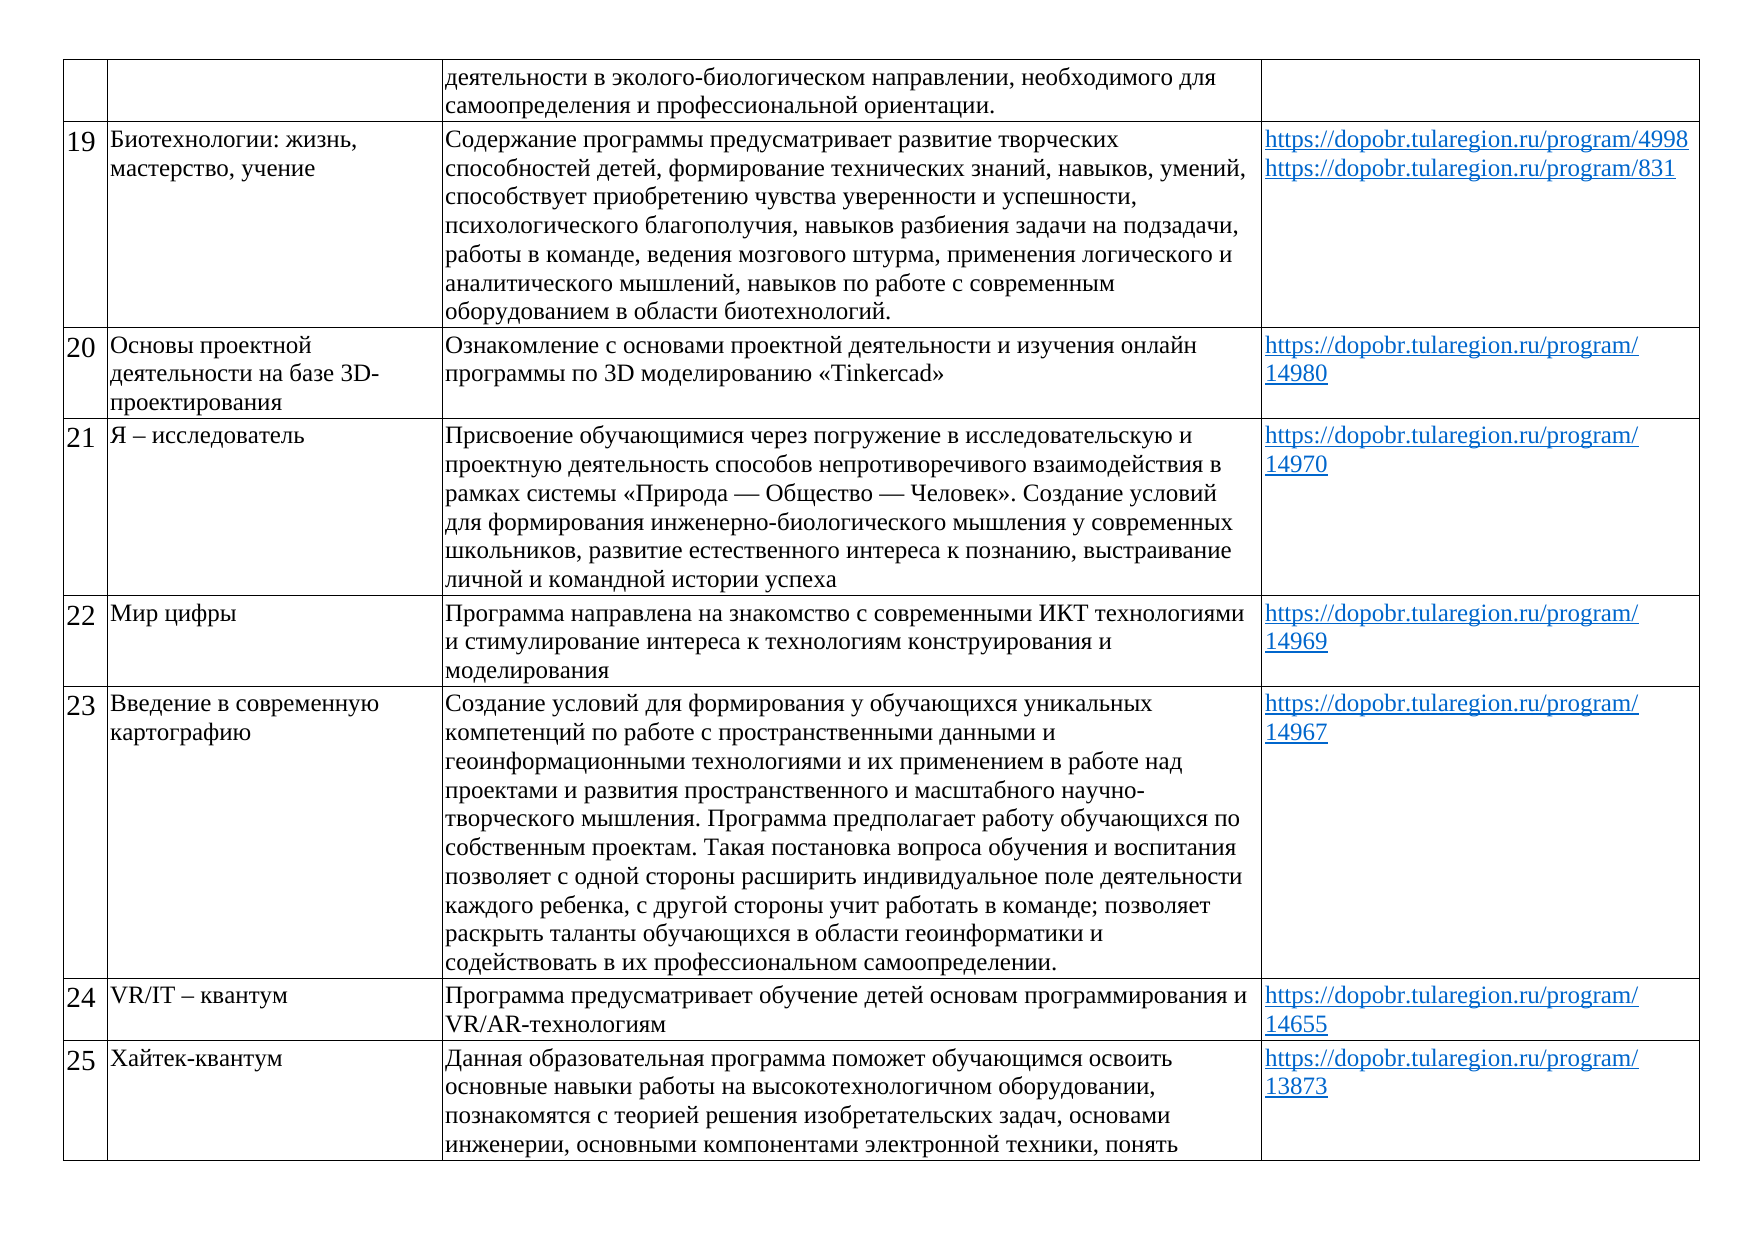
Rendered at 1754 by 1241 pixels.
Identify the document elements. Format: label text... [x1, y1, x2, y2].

table_cell 19 [64, 122, 107, 327]
table_cell Программа направлена на знакомство с современными ИКТ технологиями и стимулирование интереса к технологиям конструирования и моделирования [443, 596, 1261, 686]
table_cell Программа предусматривает обучение детей основам программирования и VR/AR-технологиям [443, 979, 1261, 1040]
table_cell 25 [64, 1041, 107, 1159]
table_cell Содержание программы предусматривает развитие творческих способностей детей, формирование технических знаний, навыков, умений, способствует приобретению чувства уверенности и успешности, психологического благополучия, навыков разбиения задачи на подзадачи, работы в команде, ведения мозгового штурма, применения логического и аналитического мышлений, навыков по работе с современным оборудованием в области биотехнологий. [443, 122, 1261, 327]
table_cell Хайтек-квантум [108, 1041, 442, 1159]
table_cell VR/IT – квантум [108, 979, 442, 1040]
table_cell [443, 60, 1261, 121]
table_cell Биотехнологии: жизнь, мастерство, учение [108, 122, 442, 327]
table_cell Введение в современную картографию [108, 687, 442, 978]
table_cell 20 [64, 328, 107, 418]
table_cell Создание условий для формирования у обучающихся уникальных компетенций по работе с пространственными данными и геоинформационными технологиями и их применением в работе над проектами и развития пространственного и масштабного научно-творческого мышления. Программа предполагает работу обучающихся по собственным проектам. Такая постановка вопроса обучения и воспитания позволяет с одной стороны расширить индивидуальное поле деятельности каждого ребенка, с другой стороны учит работать в команде; позволяет раскрыть таланты обучающихся в области геоинформатики и содействовать в их профессиональном самоопределении. [443, 687, 1261, 978]
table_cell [1262, 60, 1699, 121]
table_cell 18 [64, 60, 107, 121]
table_cell 22 [64, 596, 107, 686]
table_cell https://dopobr.tularegion.ru/program/14970 [1262, 419, 1699, 595]
table_cell https://dopobr.tularegion.ru/program/14969 [1262, 596, 1699, 686]
table_cell Основы проектной деятельности на базе 3D-проектирования [108, 328, 442, 418]
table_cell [443, 1041, 1261, 1159]
table_cell 24 [64, 979, 107, 1040]
table_cell 21 [64, 419, 107, 595]
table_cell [108, 60, 442, 121]
table_cell 23 [64, 687, 107, 978]
table_cell https://dopobr.tularegion.ru/program/14967 [1262, 687, 1699, 978]
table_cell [1262, 1041, 1699, 1159]
table_cell Мир цифры [108, 596, 442, 686]
table_cell Ознакомление с основами проектной деятельности и изучения онлайн программы по 3D моделированию «Tinkercad» [443, 328, 1261, 418]
table_cell https://dopobr.tularegion.ru/program/14980 [1262, 328, 1699, 418]
table_cell https://dopobr.tularegion.ru/program/4998 https://dopobr.tularegion.ru/program/831 [1262, 122, 1699, 327]
table_cell https://dopobr.tularegion.ru/program/14655 [1262, 979, 1699, 1040]
table_cell Я – исследователь [108, 419, 442, 595]
table_cell Присвоение обучающимися через погружение в исследовательскую и проектную деятельность способов непротиворечивого взаимодействия в рамках системы «Природа — Общество — Человек». Создание условий для формирования инженерно-биологического мышления у современных школьников, развитие естественного интереса к познанию, выстраивание личной и командной истории успеха [443, 419, 1261, 595]
